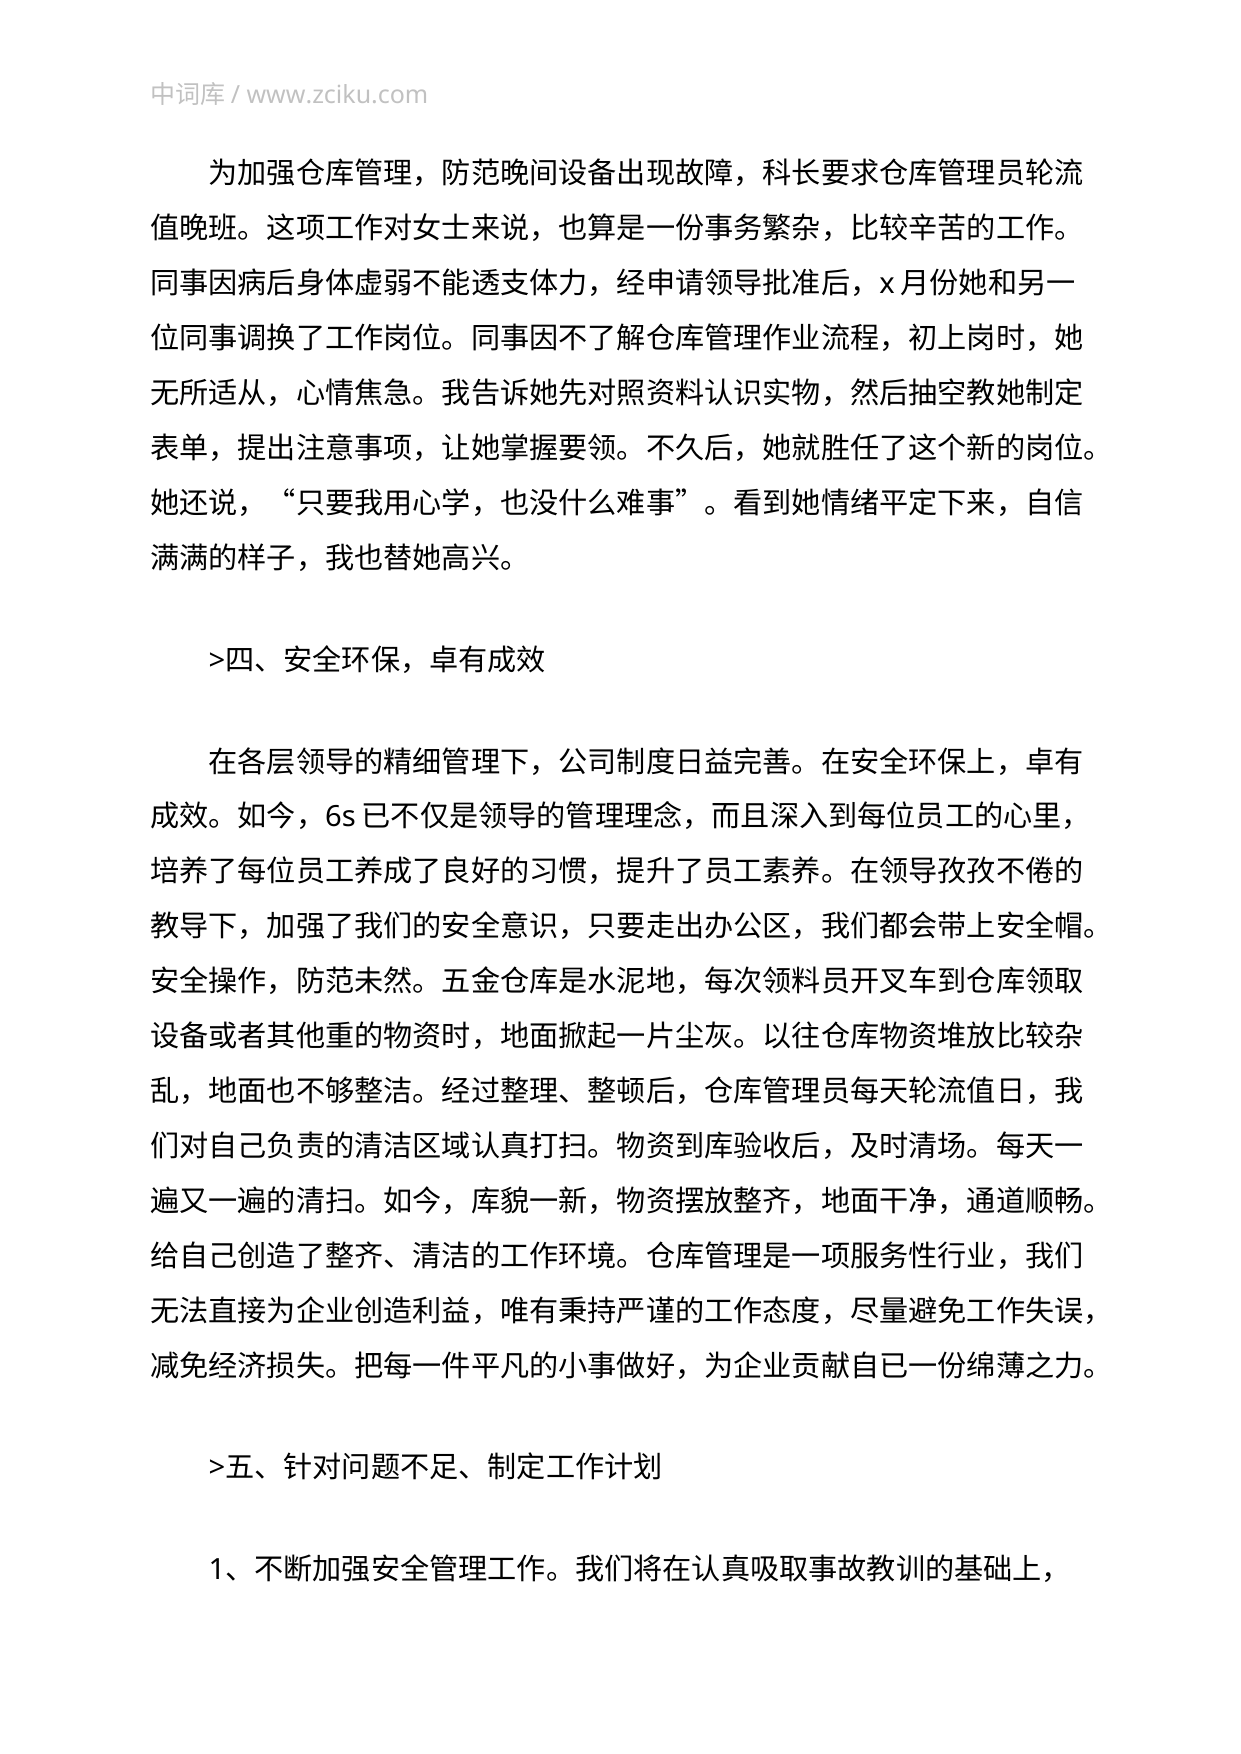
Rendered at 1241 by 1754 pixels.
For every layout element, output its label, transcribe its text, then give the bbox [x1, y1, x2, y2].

text >五、针对问题不足、制定工作计划 [150, 1444, 1090, 1486]
text 为加强仓库管理，防范晚间设备出现故障，科长要求仓库管理员轮流值晚班。这项工作对女士来说，也算是一份事务繁杂，比较辛苦的工作。同事因病后身体虚弱不能透支体力，经申请领导批准后，x月份她和另一位同事调换了工作岗位。同事因不了解仓库管理作业流程，初上岗时，她无所适从，心情焦急。我告诉她先对照资料认识实物，然后抽空教她制定表单，提出注意事项，让她掌握要领。不久后，她就胜任了这个新的岗位。她还说，“只要我用心学，也没什么难事”。看到她情绪平定下来，自信满满的样子，我也替她高兴。 [150, 150, 1090, 577]
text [150, 1546, 1090, 1588]
text 在各层领导的精细管理下，公司制度日益完善。在安全环保上，卓有成效。如今，6s已不仅是领导的管理理念，而且深入到每位员工的心里，培养了每位员工养成了良好的习惯，提升了员工素养。在领导孜孜不倦的教导下，加强了我们的安全意识，只要走出办公区，我们都会带上安全帽。安全操作，防范未然。五金仓库是水泥地，每次领料员开叉车到仓库领取设备或者其他重的物资时，地面掀起一片尘灰。以往仓库物资堆放比较杂乱，地面也不够整洁。经过整理、整顿后，仓库管理员每天轮流值日，我们对自己负责的清洁区域认真打扫。物资到库验收后，及时清场。每天一遍又一遍的清扫。如今，库貌一新，物资摆放整齐，地面干净，通道顺畅。给自己创造了整齐、清洁的工作环境。仓库管理是一项服务性行业，我们无法直接为企业创造利益，唯有秉持严谨的工作态度，尽量避免工作失误，减免经济损失。把每一件平凡的小事做好，为企业贡献自已一份绵薄之力。 [150, 738, 1090, 1384]
text >四、安全环保，卓有成效 [150, 636, 1090, 678]
